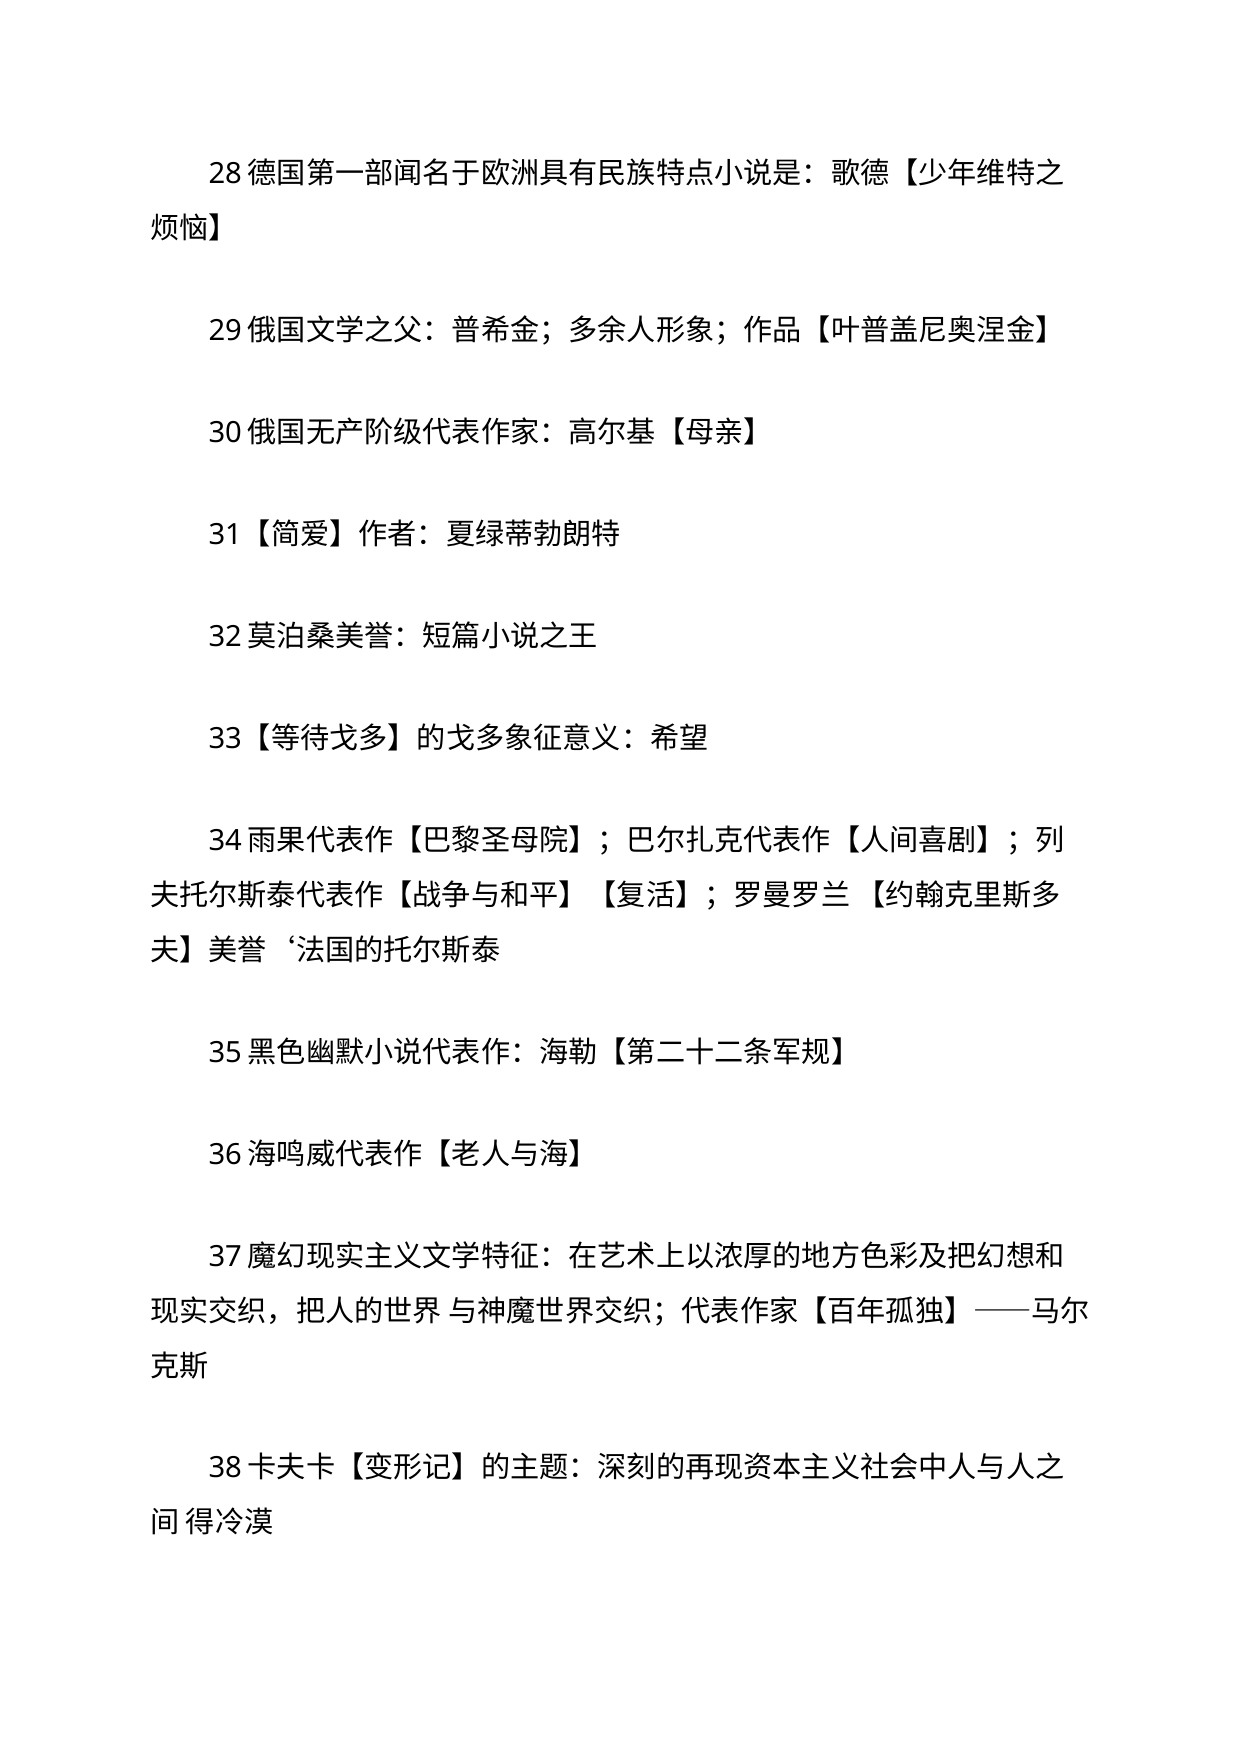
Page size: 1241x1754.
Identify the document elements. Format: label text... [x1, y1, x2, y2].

text 31【简爱】作者：夏绿蒂勃朗特 [150, 511, 1090, 553]
text 37魔幻现实主义文学特征：在艺术上以浓厚的地方色彩及把幻想和现实交织，把人的世界 与神魔世界交织；代表作家【百年孤独】——马尔克斯 [150, 1232, 1090, 1384]
text 36海鸣威代表作【老人与海】 [150, 1130, 1090, 1173]
text 38卡夫卡【变形记】的主题：深刻的再现资本主义社会中人与人之间 得冷漠 [150, 1444, 1090, 1541]
text 34雨果代表作【巴黎圣母院】；巴尔扎克代表作【人间喜剧】；列夫托尔斯泰代表作【战争与和平】【复活】；罗曼罗兰 【约翰克里斯多夫】美誉‘法国的托尔斯泰 [150, 817, 1090, 969]
text 28德国第一部闻名于欧洲具有民族特点小说是：歌德【少年维特之烦恼】 [150, 150, 1090, 247]
text 33【等待戈多】的戈多象征意义：希望 [150, 715, 1090, 757]
text 32莫泊桑美誉：短篇小说之王 [150, 613, 1090, 655]
text 30俄国无产阶级代表作家：高尔基【母亲】 [150, 409, 1090, 451]
text 35黑色幽默小说代表作：海勒【第二十二条军规】 [150, 1028, 1090, 1071]
text 29俄国文学之父：普希金；多余人形象；作品【叶普盖尼奥涅金】 [150, 307, 1090, 349]
